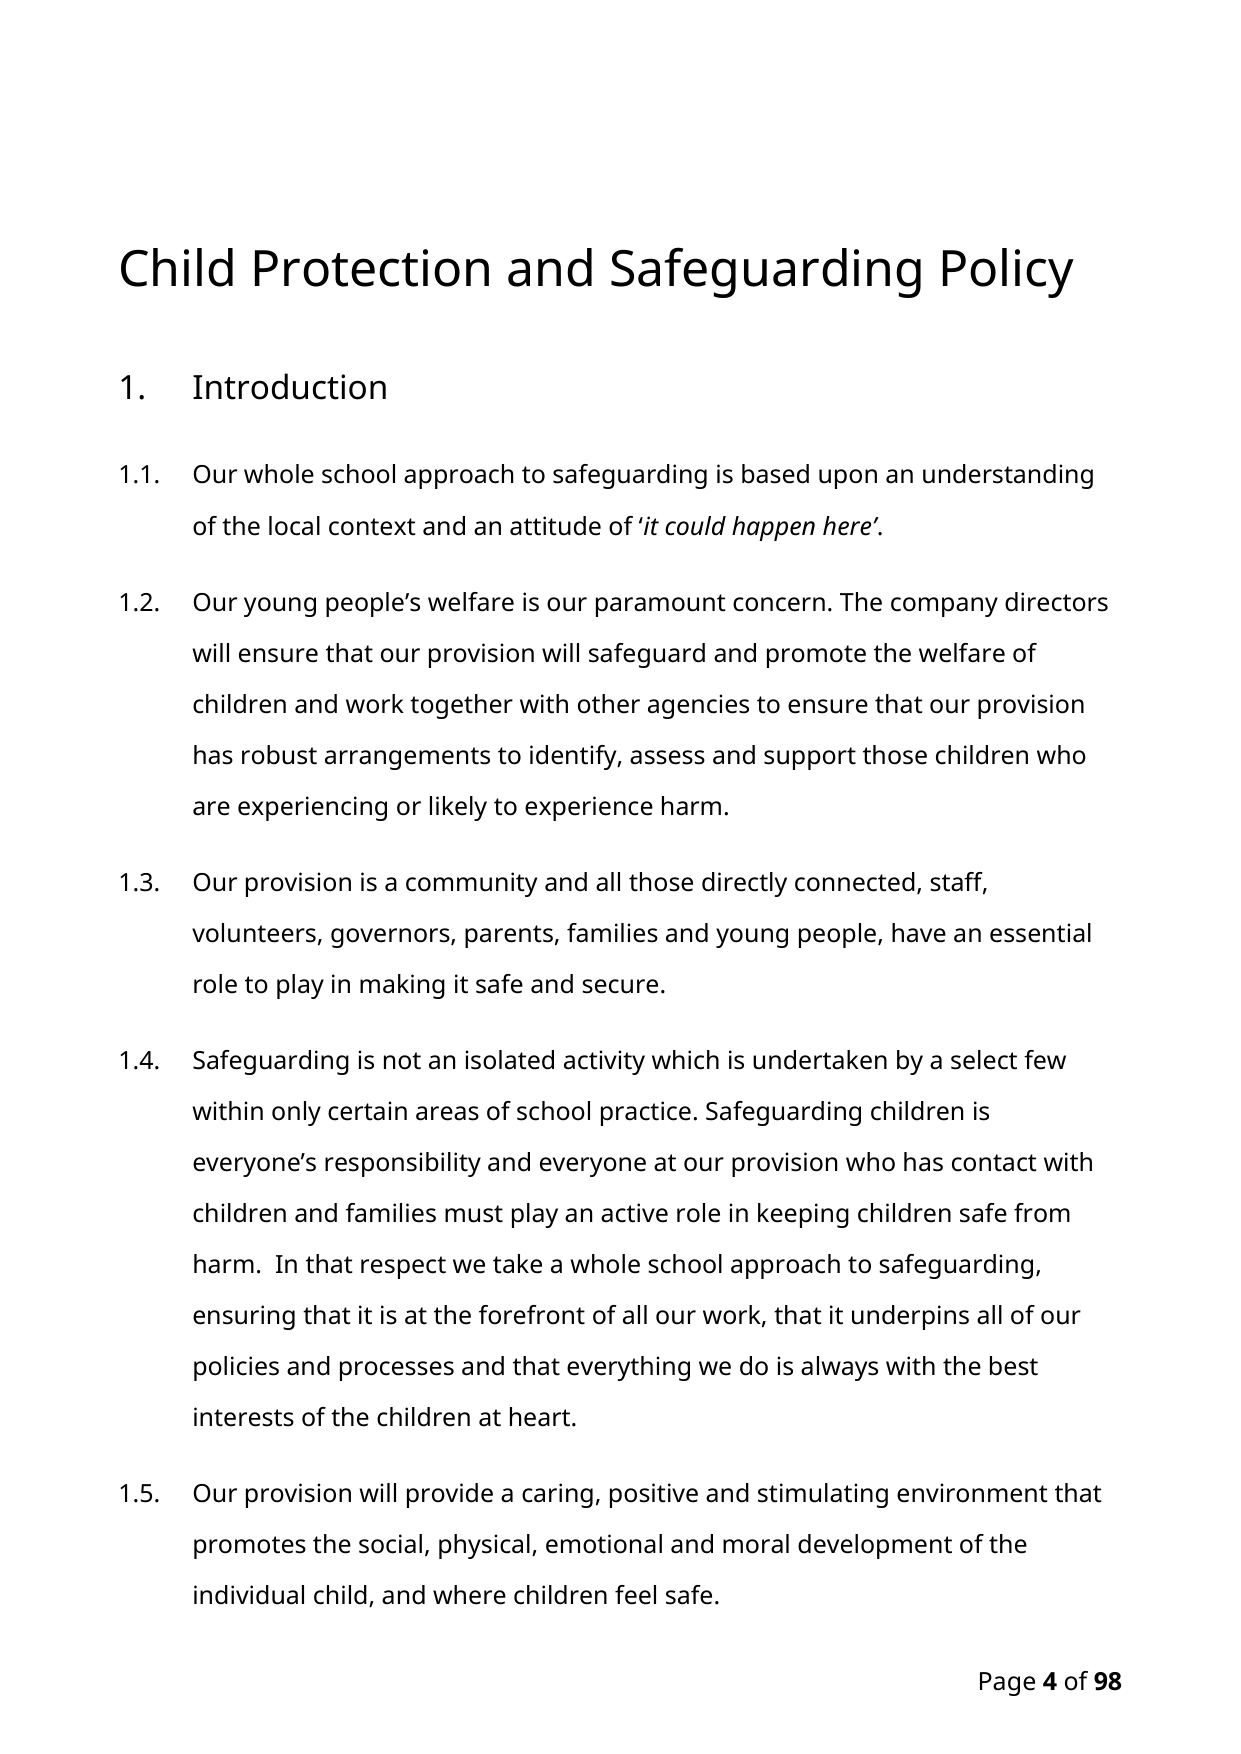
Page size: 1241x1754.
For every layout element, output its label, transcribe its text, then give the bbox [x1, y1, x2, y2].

list Our young people’s welfare is our paramount concern. The company directors will ensure that our provision will safeguard and promote the welfare of children and work together with other agencies to ensure that our provision has robust arrangements to identify, assess and support those children who are experiencing or likely to experience harm. [118, 584, 1122, 822]
subtitle Introduction [118, 364, 1122, 409]
list Our whole school approach to safeguarding is based upon an understanding of the local context and an attitude of ‘it could happen here’. [118, 457, 1122, 542]
subtitle Child Protection and Safeguarding Policy [118, 233, 1122, 301]
list Safeguarding is not an isolated activity which is undertaken by a select few within only certain areas of school practice. Safeguarding children is everyone’s responsibility and everyone at our provision who has contact with children and families must play an active role in keeping children safe from harm. In that respect we take a whole school approach to safeguarding, ensuring that it is at the forefront of all our work, that it underpins all of our policies and processes and that everything we do is always with the best interests of the children at heart. [118, 1043, 1122, 1434]
list Our provision is a community and all those directly connected, staff, volunteers, governors, parents, families and young people, have an essential role to play in making it safe and secure. [118, 864, 1122, 1001]
list Our provision will provide a caring, positive and stimulating environment that promotes the social, physical, emotional and moral development of the individual child, and where children feel safe. [118, 1476, 1122, 1612]
